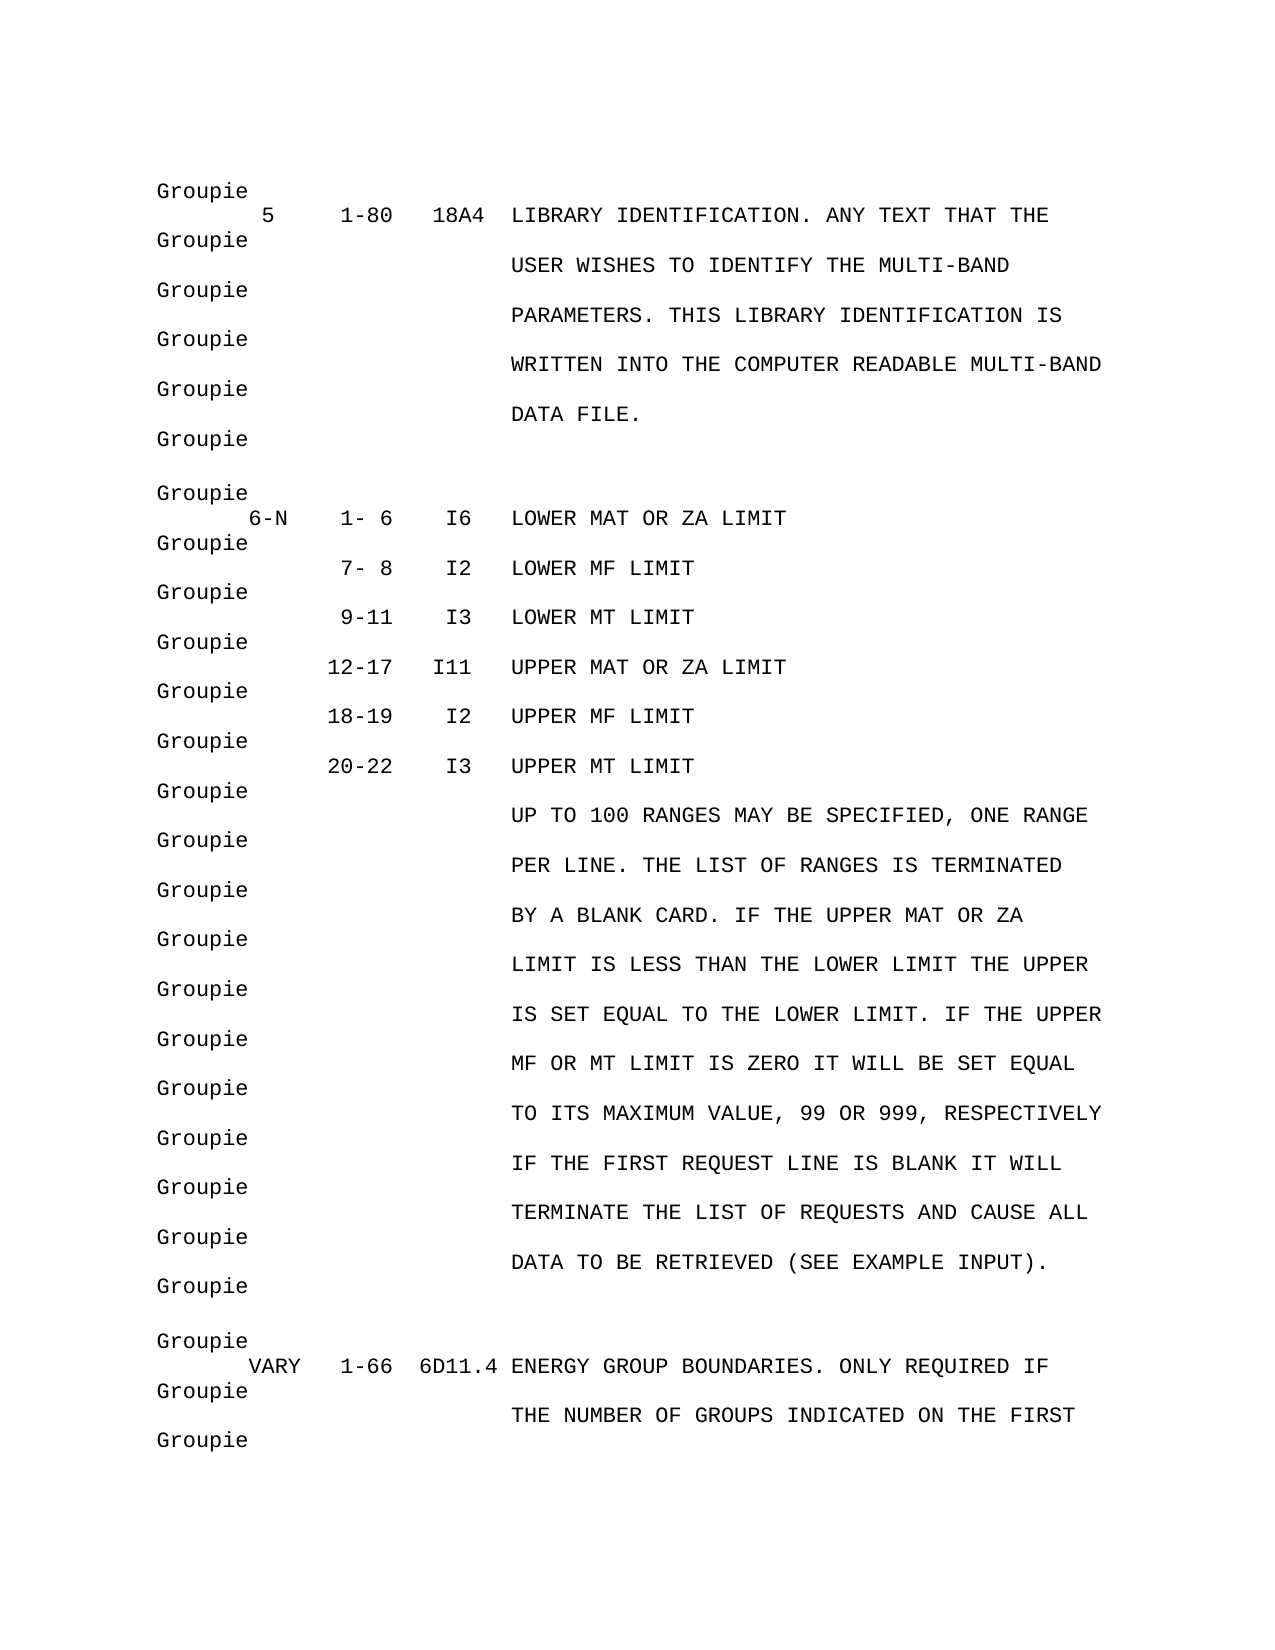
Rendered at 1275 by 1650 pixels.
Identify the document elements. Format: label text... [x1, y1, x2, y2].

text 6-N 1- 6 I6 LOWER MAT OR ZA LIMIT Groupie [156, 507, 1118, 557]
text Groupie [156, 452, 1118, 507]
text 18-19 I2 UPPER MF LIMIT Groupie [156, 705, 1118, 755]
text IS SET EQUAL TO THE LOWER LIMIT. IF THE UPPER Groupie [156, 1003, 1118, 1052]
text 9-11 I3 LOWER MT LIMIT Groupie [156, 606, 1118, 656]
text UP TO 100 RANGES MAY BE SPECIFIED, ONE RANGE Groupie [156, 804, 1118, 854]
text IF THE FIRST REQUEST LINE IS BLANK IT WILL Groupie [156, 1152, 1118, 1201]
text 20-22 I3 UPPER MT LIMIT Groupie [156, 755, 1118, 804]
text DATA TO BE RETRIEVED (SEE EXAMPLE INPUT). Groupie [156, 1251, 1118, 1300]
text WRITTEN INTO THE COMPUTER READABLE MULTI-BAND Groupie [156, 353, 1118, 403]
text TERMINATE THE LIST OF REQUESTS AND CAUSE ALL Groupie [156, 1201, 1118, 1251]
text USER WISHES TO IDENTIFY THE MULTI-BAND Groupie [156, 254, 1118, 304]
text THE NUMBER OF GROUPS INDICATED ON THE FIRST Groupie [156, 1404, 1118, 1454]
text PARAMETERS. THIS LIBRARY IDENTIFICATION IS Groupie [156, 304, 1118, 353]
text MF OR MT LIMIT IS ZERO IT WILL BE SET EQUAL Groupie [156, 1052, 1118, 1102]
text TO ITS MAXIMUM VALUE, 99 OR 999, RESPECTIVELY Groupie [156, 1102, 1118, 1152]
text BY A BLANK CARD. IF THE UPPER MAT OR ZA Groupie [156, 904, 1118, 953]
text 7- 8 I2 LOWER MF LIMIT Groupie [156, 557, 1118, 606]
text PER LINE. THE LIST OF RANGES IS TERMINATED Groupie [156, 854, 1118, 904]
text 12-17 I11 UPPER MAT OR ZA LIMIT Groupie [156, 656, 1118, 705]
text VARY 1-66 6D11.4 ENERGY GROUP BOUNDARIES. ONLY REQUIRED IF Groupie [156, 1355, 1118, 1404]
text Groupie [156, 150, 1118, 204]
text Groupie [156, 1300, 1118, 1355]
text 5 1-80 18A4 LIBRARY IDENTIFICATION. ANY TEXT THAT THE Groupie [156, 204, 1118, 254]
text LIMIT IS LESS THAN THE LOWER LIMIT THE UPPER Groupie [156, 953, 1118, 1003]
text DATA FILE. Groupie [156, 403, 1118, 452]
